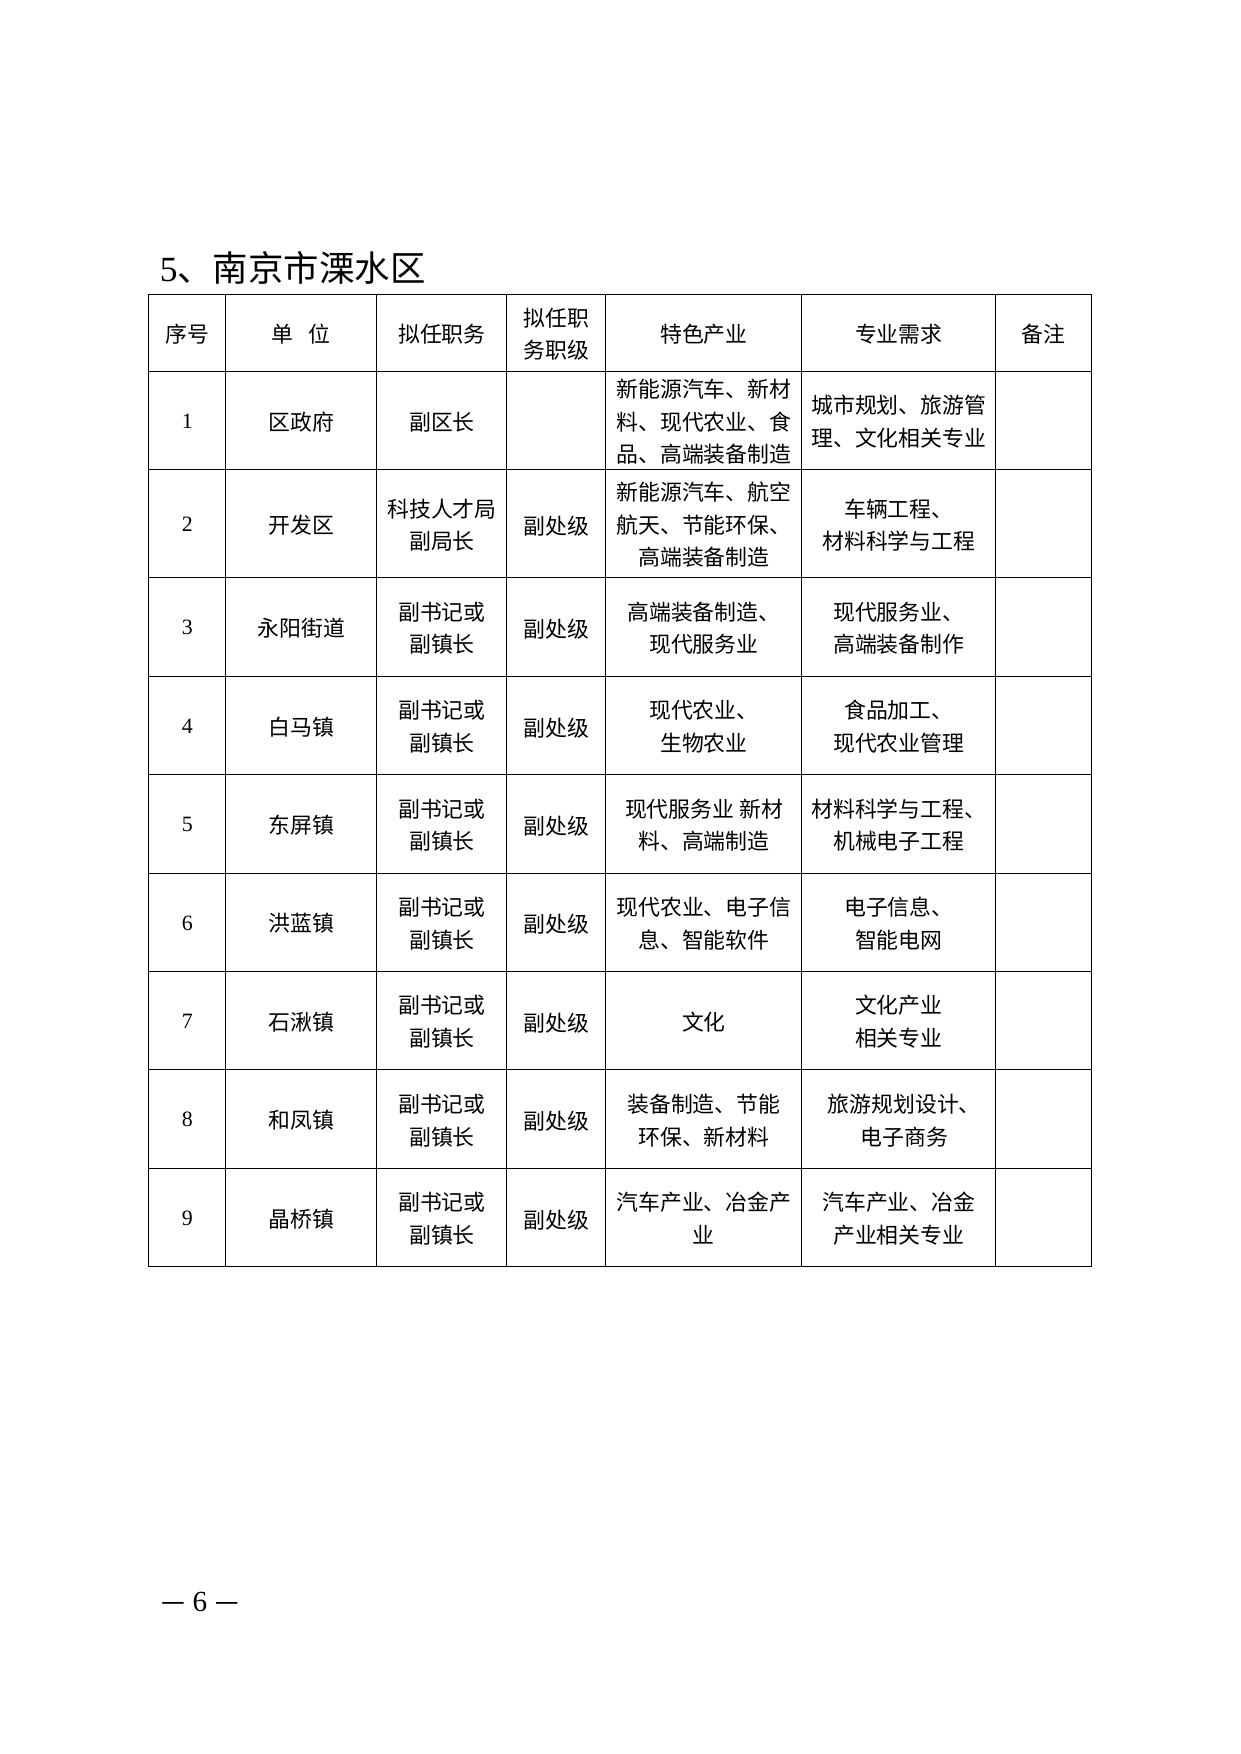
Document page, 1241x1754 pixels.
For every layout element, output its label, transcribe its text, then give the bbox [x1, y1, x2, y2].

table_cell [507, 372, 605, 469]
table_cell 现代农业、电子信息、智能软件 [606, 874, 801, 971]
table_cell [996, 972, 1091, 1069]
table_cell 6 [149, 874, 225, 971]
table_cell 新能源汽车、新材料、现代农业、食品、高端装备制造 [606, 372, 801, 469]
table_cell [996, 470, 1091, 577]
table_cell 副书记或 副镇长 [377, 972, 506, 1069]
table_cell 2 [149, 470, 225, 577]
table_header 拟任职务职级 [507, 295, 605, 371]
table_cell 装备制造、节能 环保、新材料 [606, 1070, 801, 1168]
table_cell [996, 1070, 1091, 1168]
table_cell 城市规划、旅游管理、文化相关专业 [802, 372, 995, 469]
table_cell 开发区 [226, 470, 376, 577]
table_cell 副处级 [507, 677, 605, 774]
table_cell [996, 578, 1091, 676]
text 5、南京市溧水区 [159, 231, 1081, 294]
table_cell 石湫镇 [226, 972, 376, 1069]
table_header 拟任职务 [377, 295, 506, 371]
table_cell 现代服务业、 高端装备制作 [802, 578, 995, 676]
table_cell 副书记或 副镇长 [377, 874, 506, 971]
table_cell 副区长 [377, 372, 506, 469]
table_cell 东屏镇 [226, 775, 376, 872]
table_cell [996, 1169, 1091, 1266]
table_cell 副书记或 副镇长 [377, 775, 506, 872]
table_cell [996, 775, 1091, 872]
table_cell 8 [149, 1070, 225, 1168]
table_cell 副书记或 副镇长 [377, 1169, 506, 1266]
table_cell 副处级 [507, 775, 605, 872]
table_cell 车辆工程、 材料科学与工程 [802, 470, 995, 577]
table_cell 科技人才局副局长 [377, 470, 506, 577]
table_header 备注 [996, 295, 1091, 371]
table_cell [996, 677, 1091, 774]
table_header 序号 [149, 295, 225, 371]
table_cell 5 [149, 775, 225, 872]
table_cell 和凤镇 [226, 1070, 376, 1168]
table_cell 副处级 [507, 1070, 605, 1168]
table_header 单 位 [226, 295, 376, 371]
table_header 特色产业 [606, 295, 801, 371]
table_cell 材料科学与工程、 机械电子工程 [802, 775, 995, 872]
table_cell 副书记或 副镇长 [377, 578, 506, 676]
table_header 专业需求 [802, 295, 995, 371]
table_cell 永阳街道 [226, 578, 376, 676]
table_cell 电子信息、 智能电网 [802, 874, 995, 971]
table_cell 汽车产业、冶金 产业相关专业 [802, 1169, 995, 1266]
table_cell 文化产业 相关专业 [802, 972, 995, 1069]
table_cell 9 [149, 1169, 225, 1266]
table_cell 晶桥镇 [226, 1169, 376, 1266]
table_cell 区政府 [226, 372, 376, 469]
table_cell 副处级 [507, 578, 605, 676]
table_cell 副处级 [507, 972, 605, 1069]
table_cell 文化 [606, 972, 801, 1069]
table_cell 副处级 [507, 874, 605, 971]
table_cell 副处级 [507, 470, 605, 577]
table_cell [996, 874, 1091, 971]
table_cell 高端装备制造、 现代服务业 [606, 578, 801, 676]
table_cell 3 [149, 578, 225, 676]
table_cell 洪蓝镇 [226, 874, 376, 971]
table_cell 1 [149, 372, 225, 469]
table_cell 新能源汽车、航空 航天、节能环保、 高端装备制造 [606, 470, 801, 577]
table_cell 4 [149, 677, 225, 774]
table_cell 7 [149, 972, 225, 1069]
table_cell 旅游规划设计、 电子商务 [802, 1070, 995, 1168]
table_cell 现代服务业 新材料、高端制造 [606, 775, 801, 872]
table_cell 副书记或 副镇长 [377, 677, 506, 774]
table_cell 白马镇 [226, 677, 376, 774]
table_cell 汽车产业、冶金产业 [606, 1169, 801, 1266]
table_cell 食品加工、 现代农业管理 [802, 677, 995, 774]
table_cell [996, 372, 1091, 469]
table_cell 副处级 [507, 1169, 605, 1266]
table_cell 现代农业、 生物农业 [606, 677, 801, 774]
table_cell 副书记或 副镇长 [377, 1070, 506, 1168]
